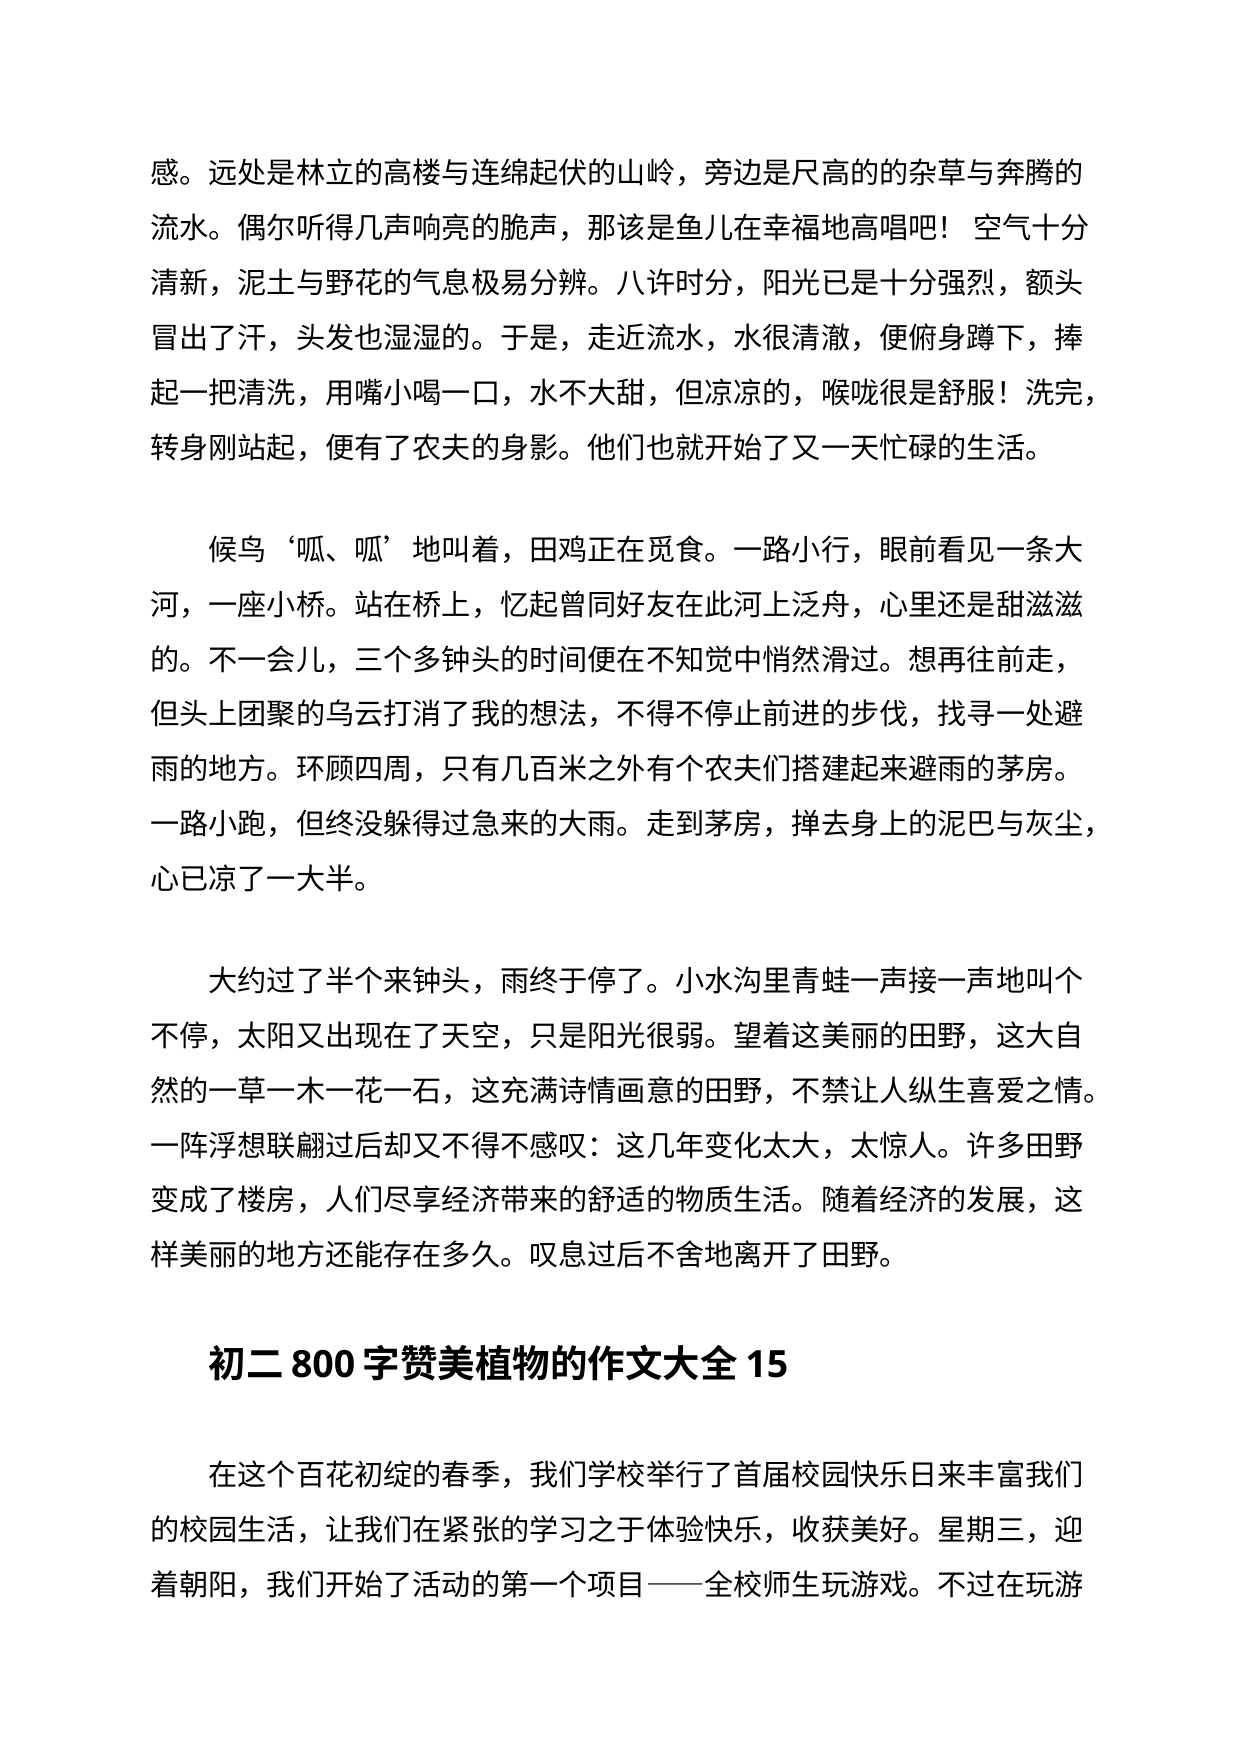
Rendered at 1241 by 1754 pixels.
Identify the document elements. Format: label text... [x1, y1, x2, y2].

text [150, 1451, 1090, 1603]
text 大约过了半个来钟头，雨终于停了。小水沟里青蛙一声接一声地叫个不停，太阳又出现在了天空，只是阳光很弱。望着这美丽的田野，这大自然的一草一木一花一石，这充满诗情画意的田野，不禁让人纵生喜爱之情。一阵浮想联翩过后却又不得不感叹：这几年变化太大，太惊人。许多田野变成了楼房，人们尽享经济带来的舒适的物质生活。随着经济的发展，这样美丽的地方还能存在多久。叹息过后不舍地离开了田野。 [150, 957, 1090, 1274]
text 候鸟‘呱、呱’地叫着，田鸡正在觅食。一路小行，眼前看见一条大河，一座小桥。站在桥上，忆起曾同好友在此河上泛舟，心里还是甜滋滋的。不一会儿，三个多钟头的时间便在不知觉中悄然滑过。想再往前走，但头上团聚的乌云打消了我的想法，不得不停止前进的步伐，找寻一处避雨的地方。环顾四周，只有几百米之外有个农夫们搭建起来避雨的茅房。一路小跑，但终没躲得过急来的大雨。走到茅房，掸去身上的泥巴与灰尘，心已凉了一大半。 [150, 526, 1090, 898]
text 初二800字赞美植物的作文大全15 [150, 1334, 1090, 1388]
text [150, 150, 1090, 467]
